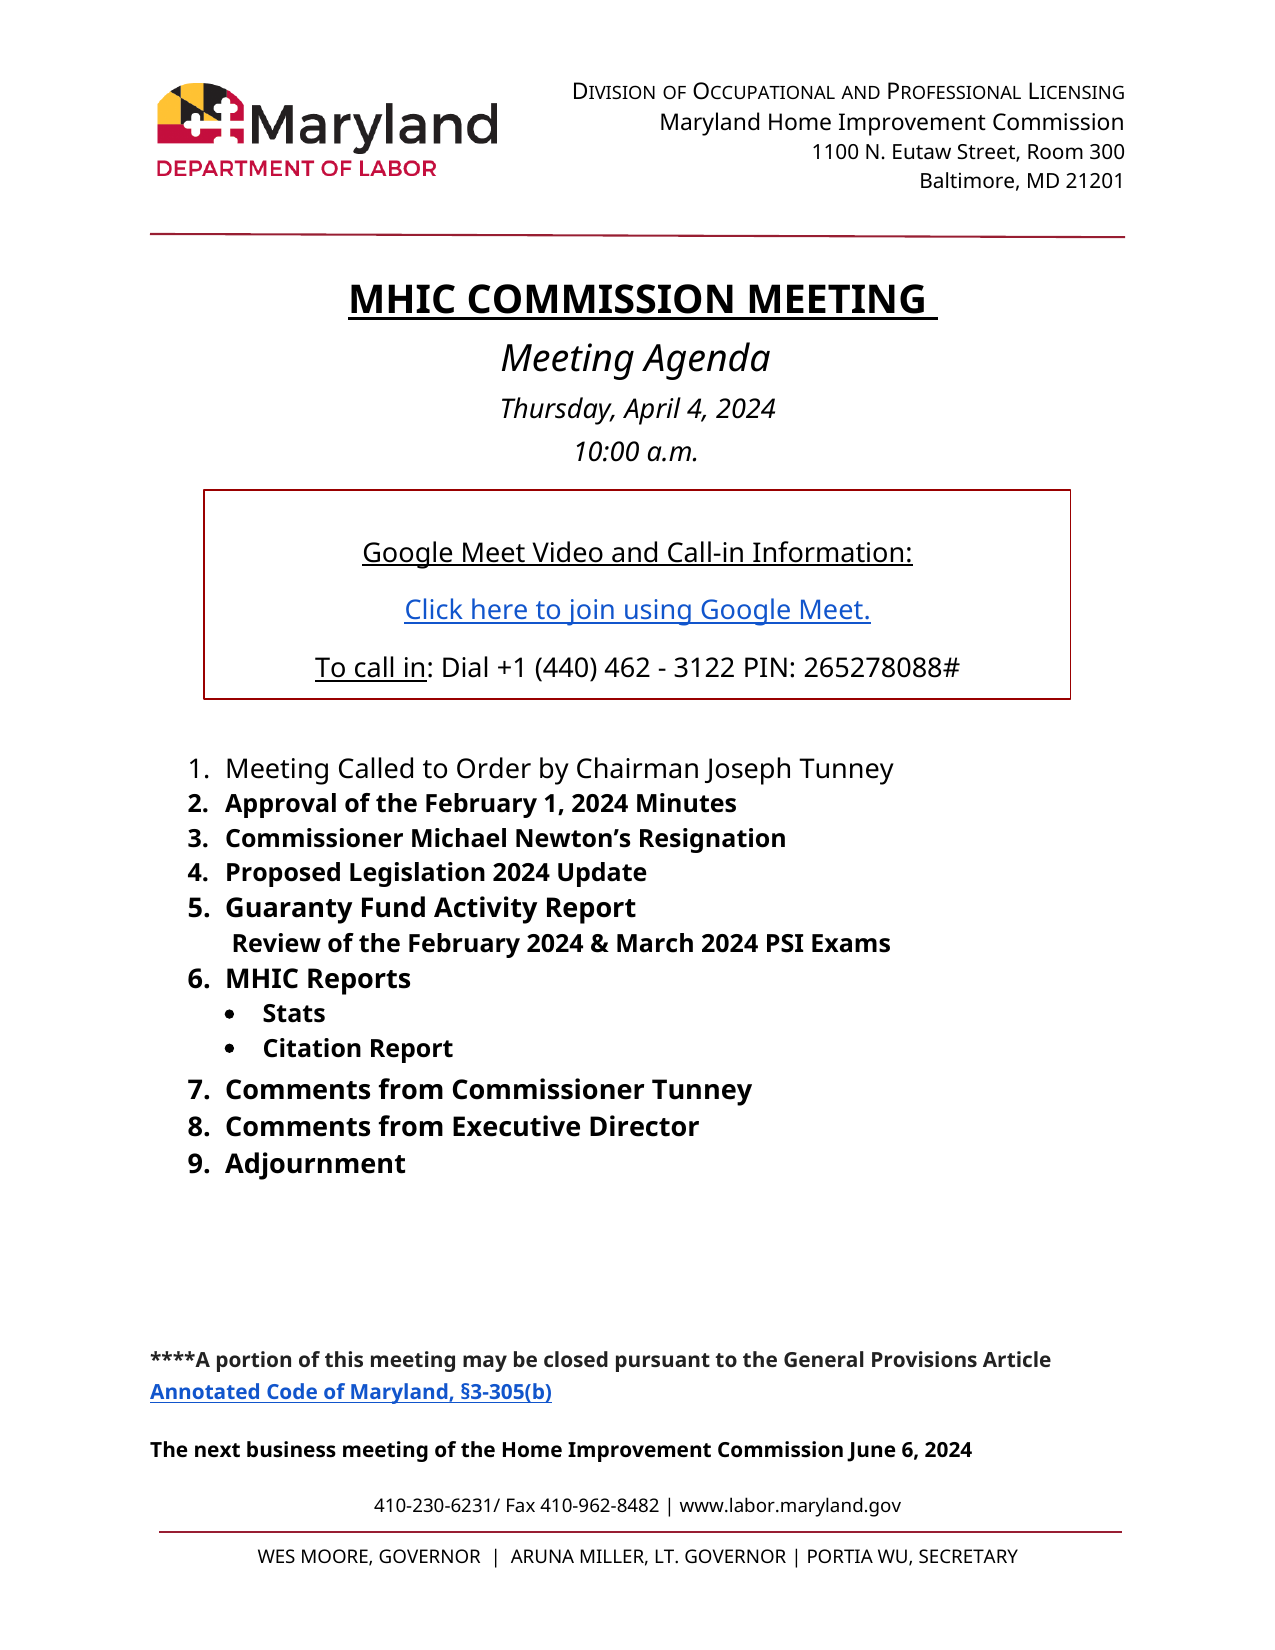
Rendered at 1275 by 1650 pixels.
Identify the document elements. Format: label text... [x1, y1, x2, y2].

text Click here to join using Google Meet. [150, 591, 1125, 628]
list Proposed Legislation 2024 Update [187, 854, 1125, 888]
subtitle Google Meet Video and Call-in Information: [150, 533, 1125, 570]
list Review of the February 2024 & March 2024 PSI Exams [225, 925, 1125, 959]
subtitle MHIC Reports [187, 959, 1125, 996]
subtitle Comments from Commissioner Tunney [187, 1071, 1125, 1107]
subtitle Guaranty Fund Activity Report [187, 888, 1125, 925]
list Commissioner Michael Newton’s Resignation [187, 820, 1125, 854]
subtitle Meeting Agenda [150, 332, 1125, 383]
subtitle Comments from Executive Director [187, 1107, 1125, 1144]
subtitle Adjournment [187, 1144, 1125, 1181]
subtitle Thursday, April 4, 2024 [150, 389, 1125, 426]
subtitle 10:00 a.m. [150, 432, 1125, 469]
subtitle Meeting Called to Order by Chairman Joseph Tunney [187, 749, 1125, 786]
list Approval of the February 1, 2024 Minutes [187, 786, 1125, 820]
list Stats [225, 996, 1125, 1030]
picture [150, 76, 504, 183]
text To call in: Dial +1 (440) 462 - 3122 PIN: 265278088# [150, 648, 1125, 685]
list Citation Report [225, 1030, 1125, 1064]
title MHIC COMMISSION MEETING [150, 272, 1125, 326]
